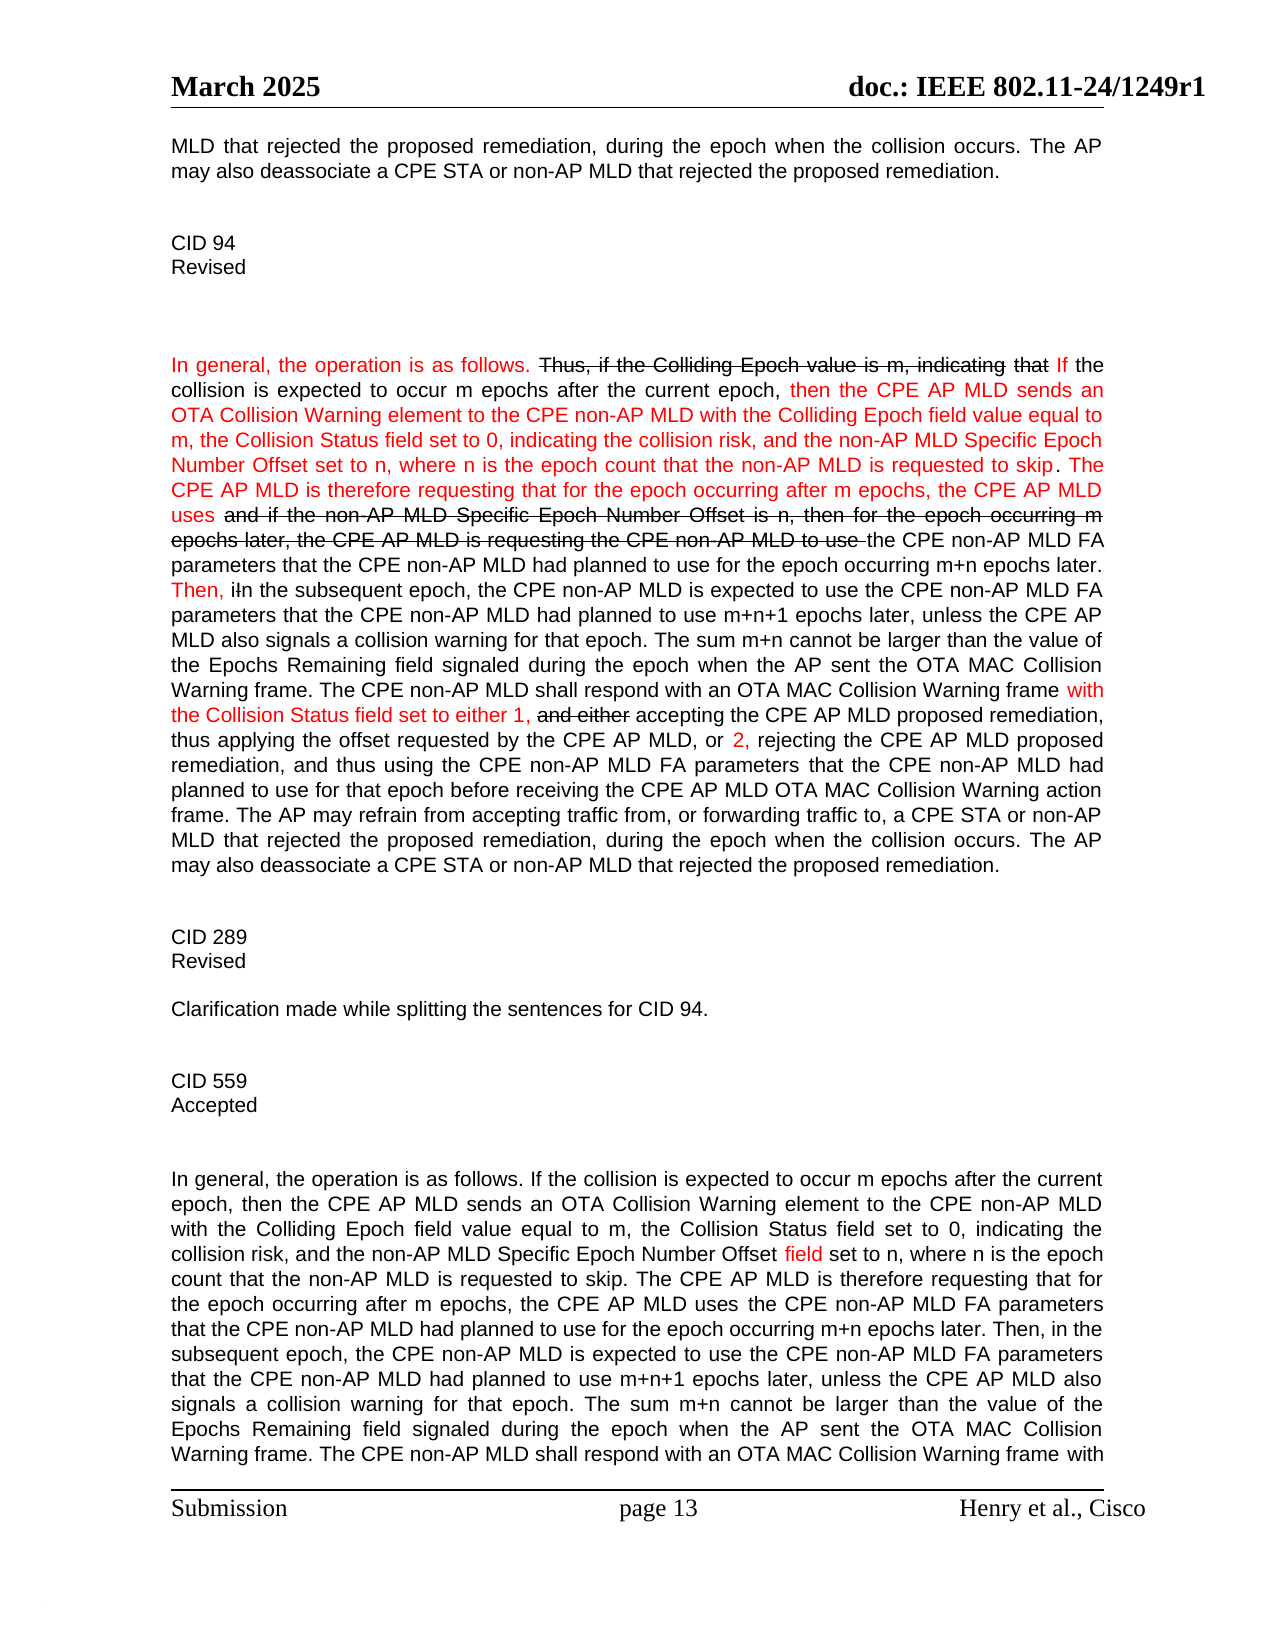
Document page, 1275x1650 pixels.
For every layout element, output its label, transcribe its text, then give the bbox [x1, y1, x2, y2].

text Revised [171, 255, 1104, 279]
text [171, 1166, 1104, 1466]
text Accepted [171, 1093, 1104, 1117]
text Clarification made while splitting the sentences for CID 94. [171, 997, 1104, 1021]
text CID 559 [171, 1069, 1104, 1093]
text In general, the operation is as follows. Thus, if the Colliding Epoch value is m, indicating that If the collision is expected to occur m epochs after the current epoch, then the CPE AP MLD sends an OTA Collision Warning element to the CPE non-AP MLD with the Colliding Epoch field value equal to m, the Collision Status field set to 0, indicating the collision risk, and the non-AP MLD Specific Epoch Number Offset set to n, where n is the epoch count that the non-AP MLD is requested to skip. The CPE AP MLD is therefore requesting that for the epoch occurring after m epochs, the CPE AP MLD uses and if the non-AP MLD Specific Epoch Number Offset is n, then for the epoch occurring m epochs later, the CPE AP MLD is requesting the CPE non-AP MLD to use the CPE non-AP MLD FA parameters that the CPE non-AP MLD had planned to use for the epoch occurring m+n epochs later. Then, iIn the subsequent epoch, the CPE non-AP MLD is expected to use the CPE non-AP MLD FA parameters that the CPE non-AP MLD had planned to use m+n+1 epochs later, unless the CPE AP MLD also signals a collision warning for that epoch. The sum m+n cannot be larger than the value of the Epochs Remaining field signaled during the epoch when the AP sent the OTA MAC Collision Warning frame. The CPE non-AP MLD shall respond with an OTA MAC Collision Warning frame with the Collision Status field set to either 1, and either accepting the CPE AP MLD proposed remediation, thus applying the offset requested by the CPE AP MLD, or 2, rejecting the CPE AP MLD proposed remediation, and thus using the CPE non-AP MLD FA parameters that the CPE non-AP MLD had planned to use for that epoch before receiving the CPE AP MLD OTA MAC Collision Warning action frame. The AP may refrain from accepting traffic from, or forwarding traffic to, a CPE STA or non-AP MLD that rejected the proposed remediation, during the epoch when the collision occurs. The AP may also deassociate a CPE STA or non-AP MLD that rejected the proposed remediation. [171, 352, 1104, 877]
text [171, 133, 1104, 183]
text CID 94 [171, 231, 1104, 255]
text Revised [171, 949, 1104, 973]
text CID 289 [171, 925, 1104, 949]
